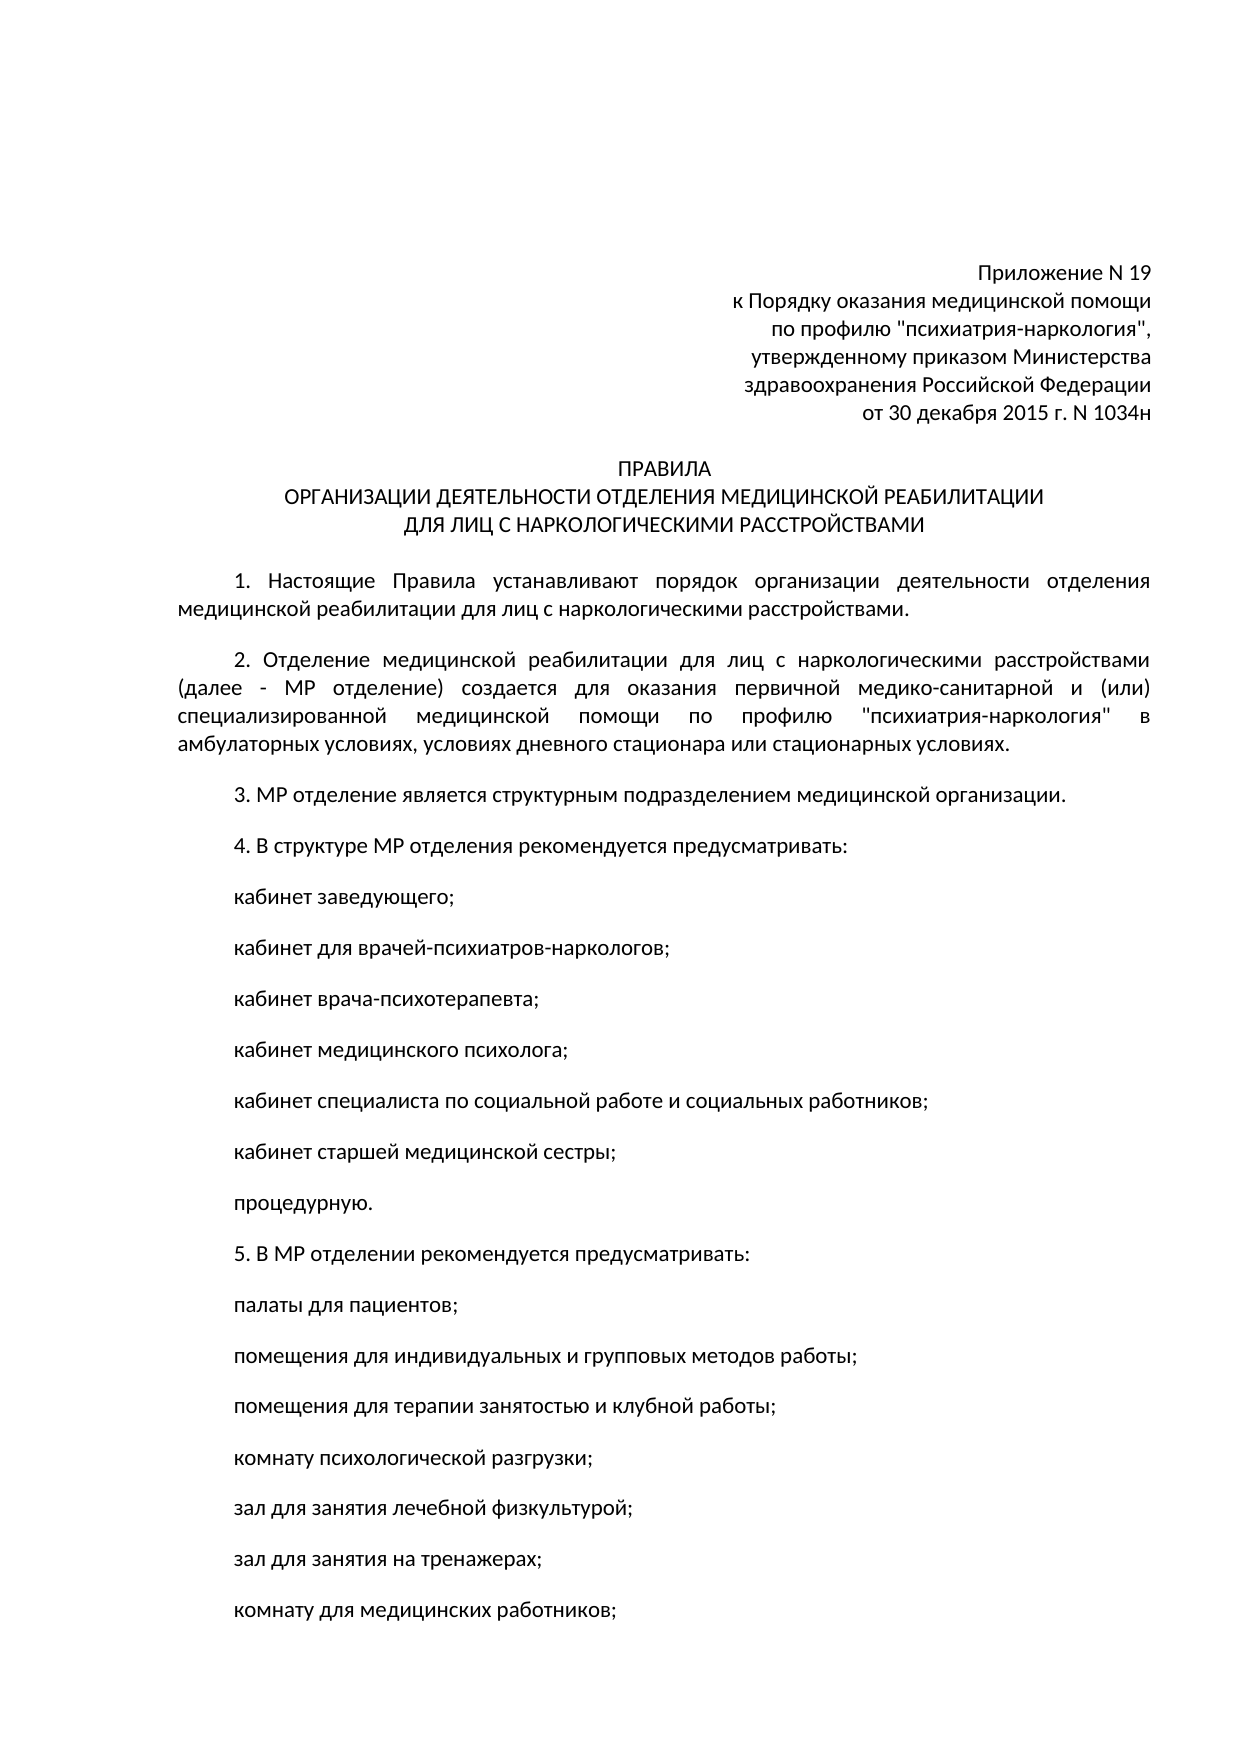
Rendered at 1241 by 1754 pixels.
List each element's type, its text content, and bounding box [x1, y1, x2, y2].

text кабинет для врачей-психиатров-наркологов; [177, 933, 1152, 961]
text зал для занятия на тренажерах; [177, 1544, 1152, 1572]
text утвержденному приказом Министерства [177, 342, 1152, 370]
text Приложение N 19 [177, 258, 1152, 286]
text помещения для терапии занятостью и клубной работы; [177, 1392, 1152, 1420]
text палаты для пациентов; [177, 1290, 1152, 1318]
text кабинет заведующего; [177, 882, 1152, 910]
text ОРГАНИЗАЦИИ ДЕЯТЕЛЬНОСТИ ОТДЕЛЕНИЯ МЕДИЦИНСКОЙ РЕАБИЛИТАЦИИ [177, 482, 1152, 510]
text к Порядку оказания медицинской помощи [177, 286, 1152, 314]
text процедурную. [177, 1188, 1152, 1216]
text кабинет врача-психотерапевта; [177, 984, 1152, 1012]
text зал для занятия лечебной физкультурой; [177, 1493, 1152, 1522]
text 3. МР отделение является структурным подразделением медицинской организации. [177, 780, 1152, 808]
text здравоохранения Российской Федерации [177, 370, 1152, 398]
text по профилю "психиатрия-наркология", [177, 314, 1152, 342]
text 2. Отделение медицинской реабилитации для лиц с наркологическими расстройствами (далее - МР отделение) создается для оказания первичной медико-санитарной и (или) специализированной медицинской помощи по профилю "психиатрия-наркология" в амбулаторных условиях, условиях дневного стационара или стационарных условиях. [177, 645, 1152, 757]
text 1. Настоящие Правила устанавливают порядок организации деятельности отделения медицинской реабилитации для лиц с наркологическими расстройствами. [177, 566, 1152, 622]
text кабинет старшей медицинской сестры; [177, 1137, 1152, 1165]
text 4. В структуре МР отделения рекомендуется предусматривать: [177, 831, 1152, 859]
text кабинет специалиста по социальной работе и социальных работников; [177, 1086, 1152, 1114]
text помещения для индивидуальных и групповых методов работы; [177, 1341, 1152, 1369]
text кабинет медицинского психолога; [177, 1035, 1152, 1063]
text ДЛЯ ЛИЦ С НАРКОЛОГИЧЕСКИМИ РАССТРОЙСТВАМИ [177, 510, 1152, 538]
text комнату для медицинских работников; [177, 1595, 1152, 1623]
text ПРАВИЛА [177, 454, 1152, 482]
text от 30 декабря 2015 г. N 1034н [177, 398, 1152, 426]
text комнату психологической разгрузки; [177, 1443, 1152, 1471]
text 5. В МР отделении рекомендуется предусматривать: [177, 1239, 1152, 1267]
